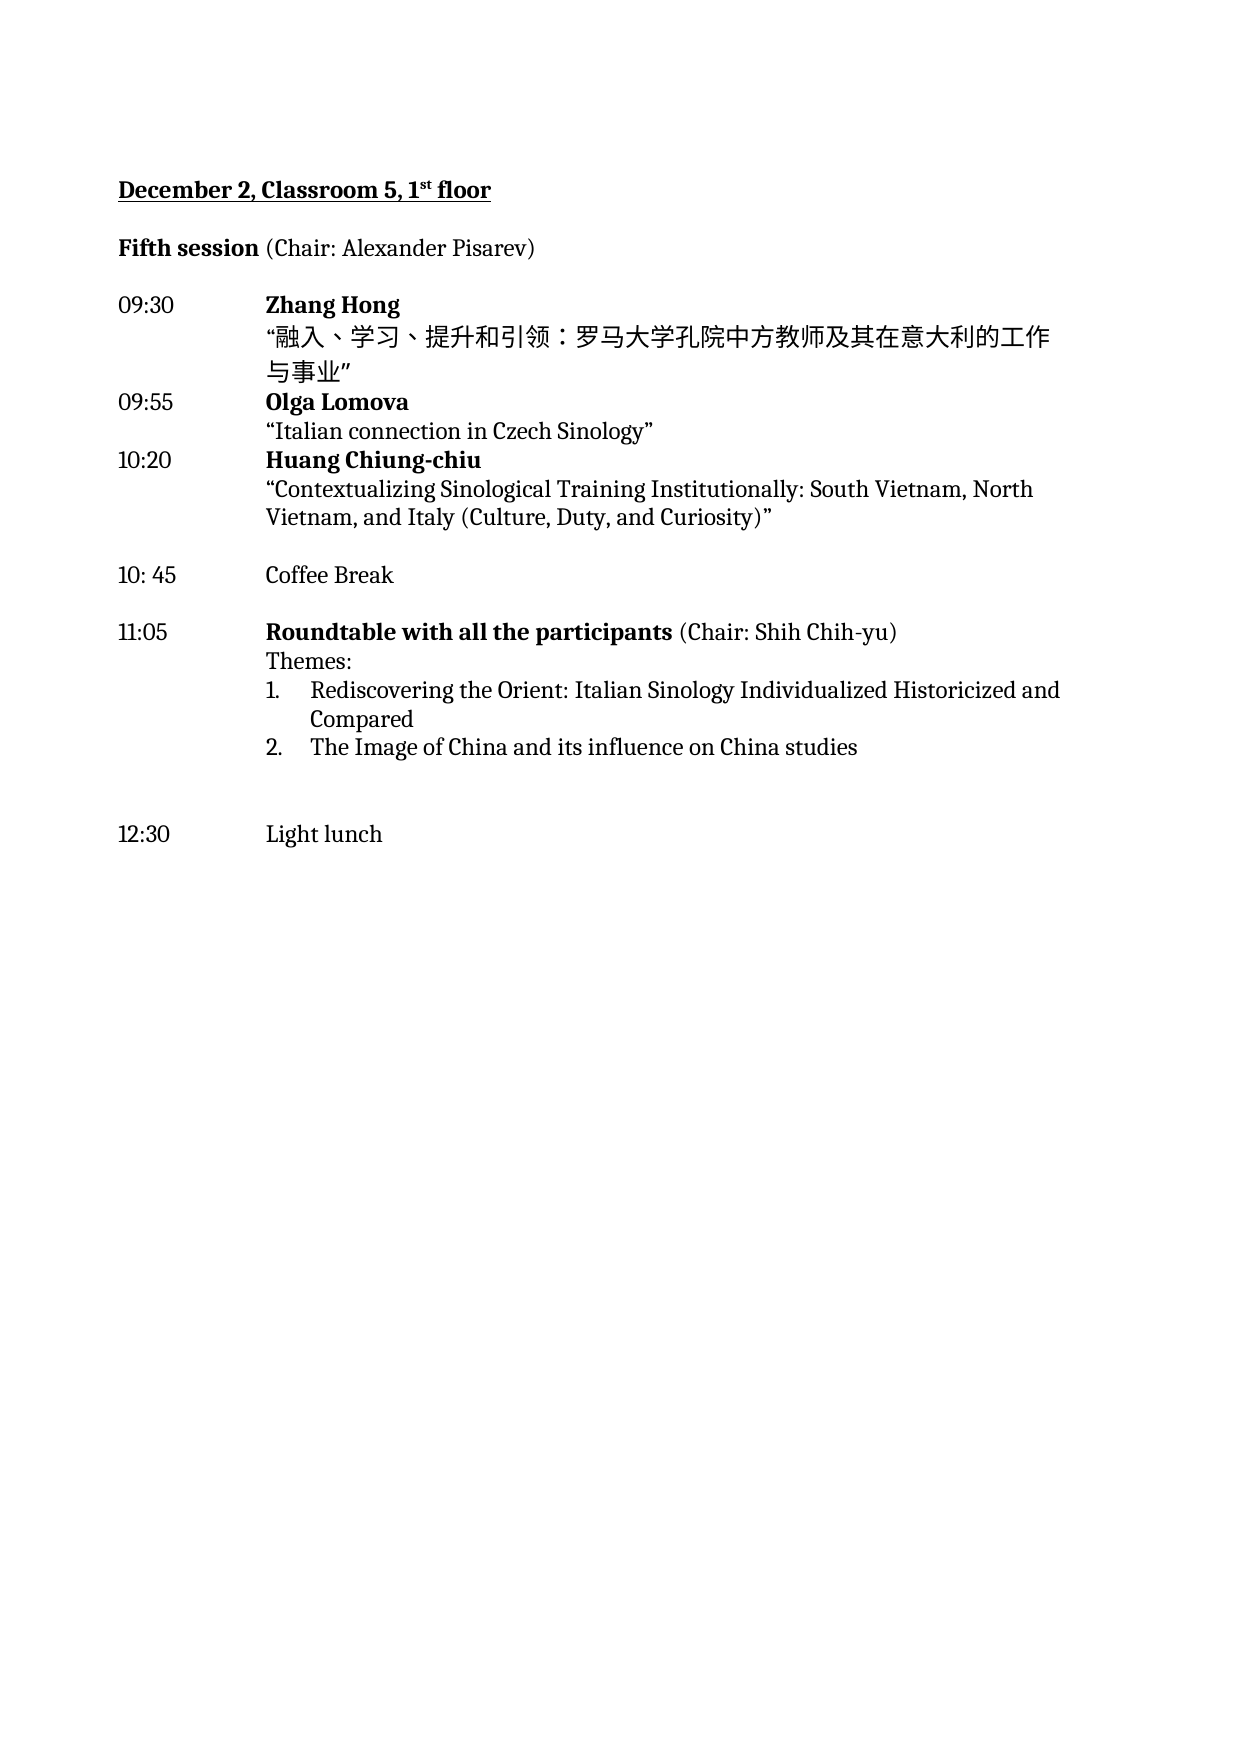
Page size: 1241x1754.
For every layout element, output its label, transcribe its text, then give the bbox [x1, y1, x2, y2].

text Themes: [118, 647, 1122, 676]
list The Image of China and its influence on China studies [266, 733, 1122, 762]
text 09:30 Zhang Hong [118, 291, 1122, 320]
text 10: 45 Coffee Break [118, 561, 1122, 589]
text “Italian connection in Czech Sinology” [118, 417, 1122, 446]
text 11:05 Roundtable with all the participants (Chair: Shih Chih-yu) [118, 618, 1122, 647]
text 12:30 Light lunch [118, 819, 1122, 848]
text 与事业” [266, 354, 1122, 388]
list Rediscovering the Orient: Italian Sinology Individualized Historicized and Compared [266, 676, 1122, 733]
text 10:20 Huang Chiung-chiu [118, 446, 1122, 474]
text “Contextualizing Sinological Training Institutionally: South Vietnam, North Vietnam, and Italy (Culture, Duty, and Curiosity)” [266, 474, 1122, 532]
text “融入、学习、提升和引领：罗马大学孔院中方教师及其在意大利的工作 [266, 320, 1122, 354]
text Fifth session (Chair: Alexander Pisarev) [118, 234, 1122, 263]
text December 2, Classroom 5, 1st floor [118, 176, 1122, 205]
text 09:55 Olga Lomova [118, 388, 1122, 417]
